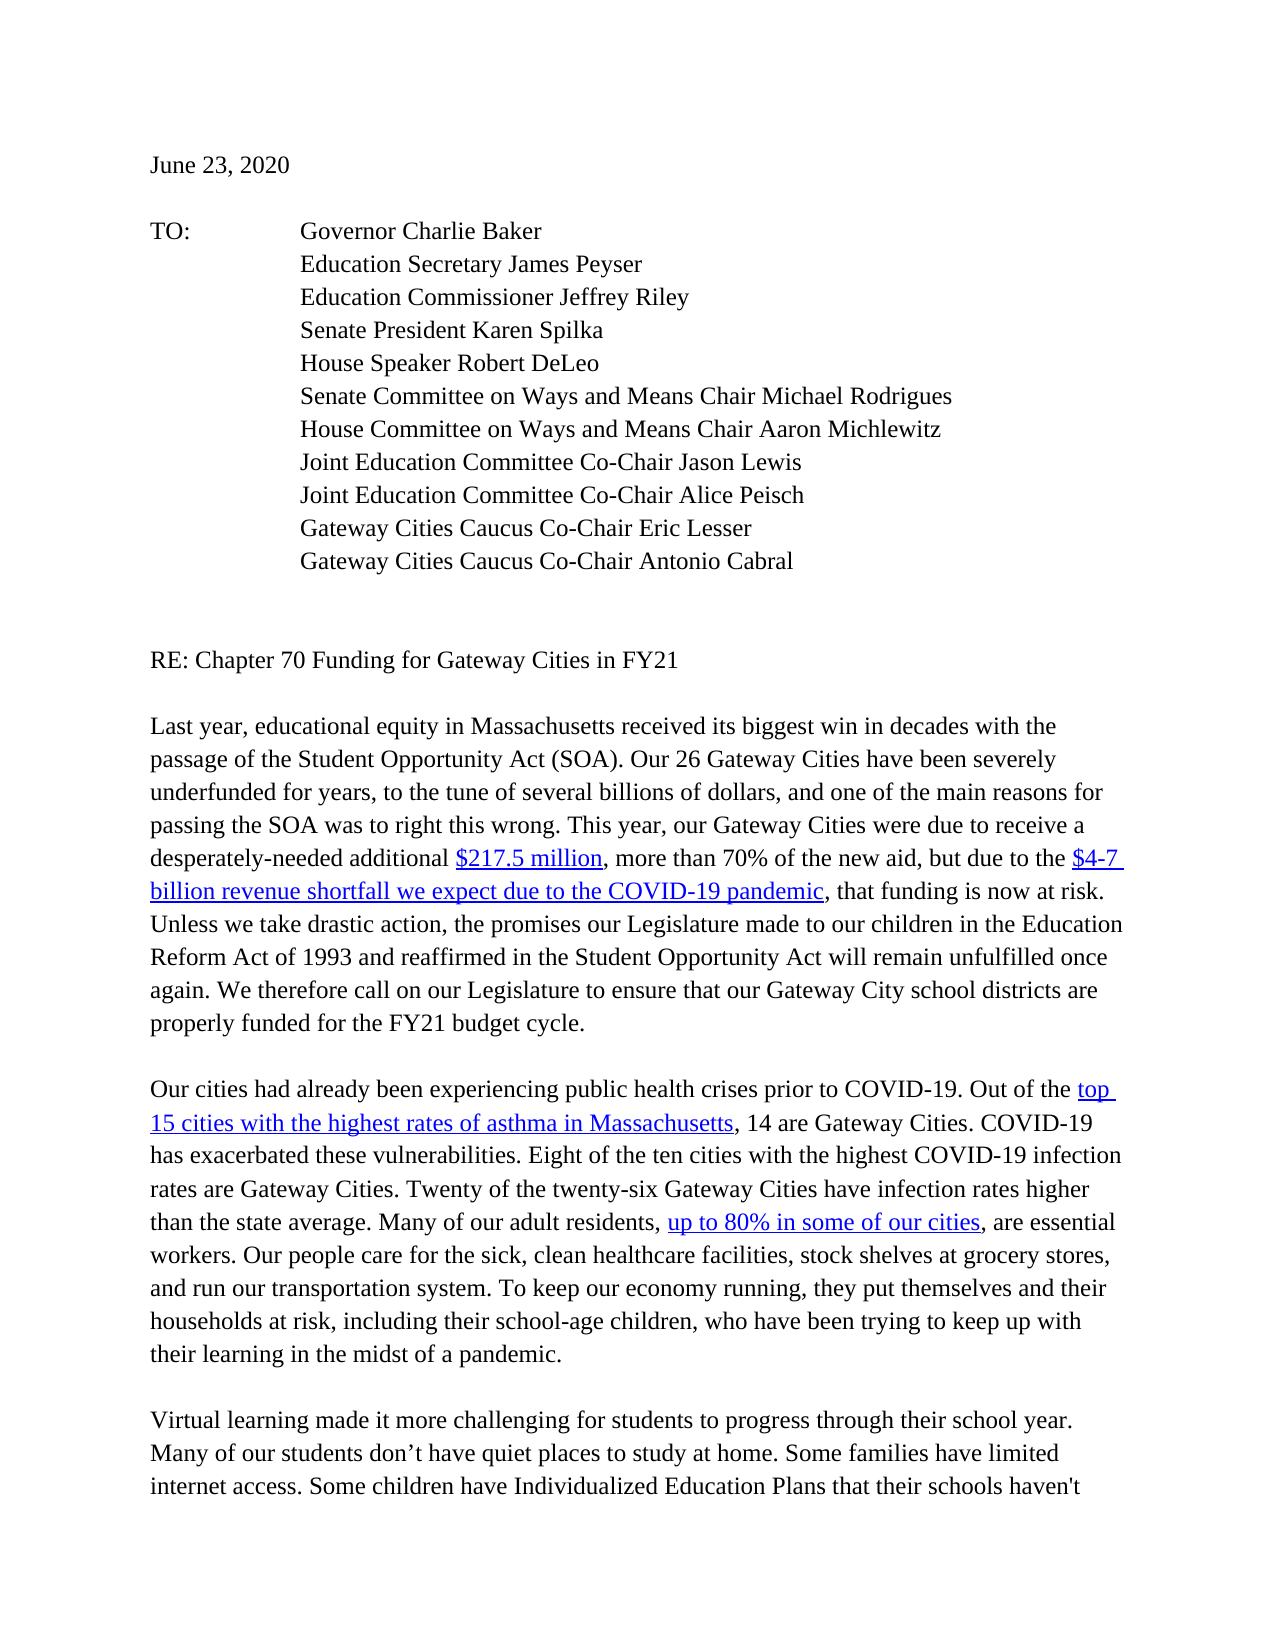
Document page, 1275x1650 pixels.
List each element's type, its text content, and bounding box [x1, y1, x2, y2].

text Joint Education Committee Co-Chair Alice Peisch [225, 480, 1125, 509]
text Our cities had already been experiencing public health crises prior to COVID-19. Out of the top 15 cities with the highest rates of asthma in Massachusetts, 14 are Gateway Cities. COVID-19 has exacerbated these vulnerabilities. Eight of the ten cities with the highest COVID-19 infection rates are Gateway Cities. Twenty of the twenty-six Gateway Cities have infection rates higher than the state average. Many of our adult residents, up to 80% in some of our cities, are essential workers. Our people care for the sick, clean healthcare facilities, stock shelves at grocery stores, and run our transportation system. To keep our economy running, they put themselves and their households at risk, including their school-age children, who have been trying to keep up with their learning in the midst of a pandemic. [150, 1074, 1125, 1367]
text TO: Governor Charlie Baker [150, 216, 1125, 245]
text Education Commissioner Jeffrey Riley [225, 282, 1125, 311]
text June 23, 2020 [150, 150, 1125, 179]
text Education Secretary James Peyser [225, 249, 1125, 278]
text Gateway Cities Caucus Co-Chair Antonio Cabral [225, 546, 1125, 575]
text House Committee on Ways and Means Chair Aaron Michlewitz [225, 414, 1125, 443]
text Senate President Karen Spilka [225, 315, 1125, 344]
text Senate Committee on Ways and Means Chair Michael Rodrigues [225, 381, 1125, 410]
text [150, 1405, 1125, 1499]
text Gateway Cities Caucus Co-Chair Eric Lesser [225, 513, 1125, 542]
text Last year, educational equity in Massachusetts received its biggest win in decades with the passage of the Student Opportunity Act (SOA). Our 26 Gateway Cities have been severely underfunded for years, to the tune of several billions of dollars, and one of the main reasons for passing the SOA was to right this wrong. This year, our Gateway Cities were due to receive a desperately-needed additional $217.5 million, more than 70% of the new aid, but due to the $4-7 billion revenue shortfall we expect due to the COVID-19 pandemic, that funding is now at risk. Unless we take drastic action, the promises our Legislature made to our children in the Education Reform Act of 1993 and reaffirmed in the Student Opportunity Act will remain unfulfilled once again. We therefore call on our Legislature to ensure that our Gateway City school districts are properly funded for the FY21 budget cycle. [150, 711, 1125, 1037]
text House Speaker Robert DeLeo [225, 348, 1125, 377]
text RE: Chapter 70 Funding for Gateway Cities in FY21 [150, 645, 1125, 674]
text Joint Education Committee Co-Chair Jason Lewis [225, 447, 1125, 476]
